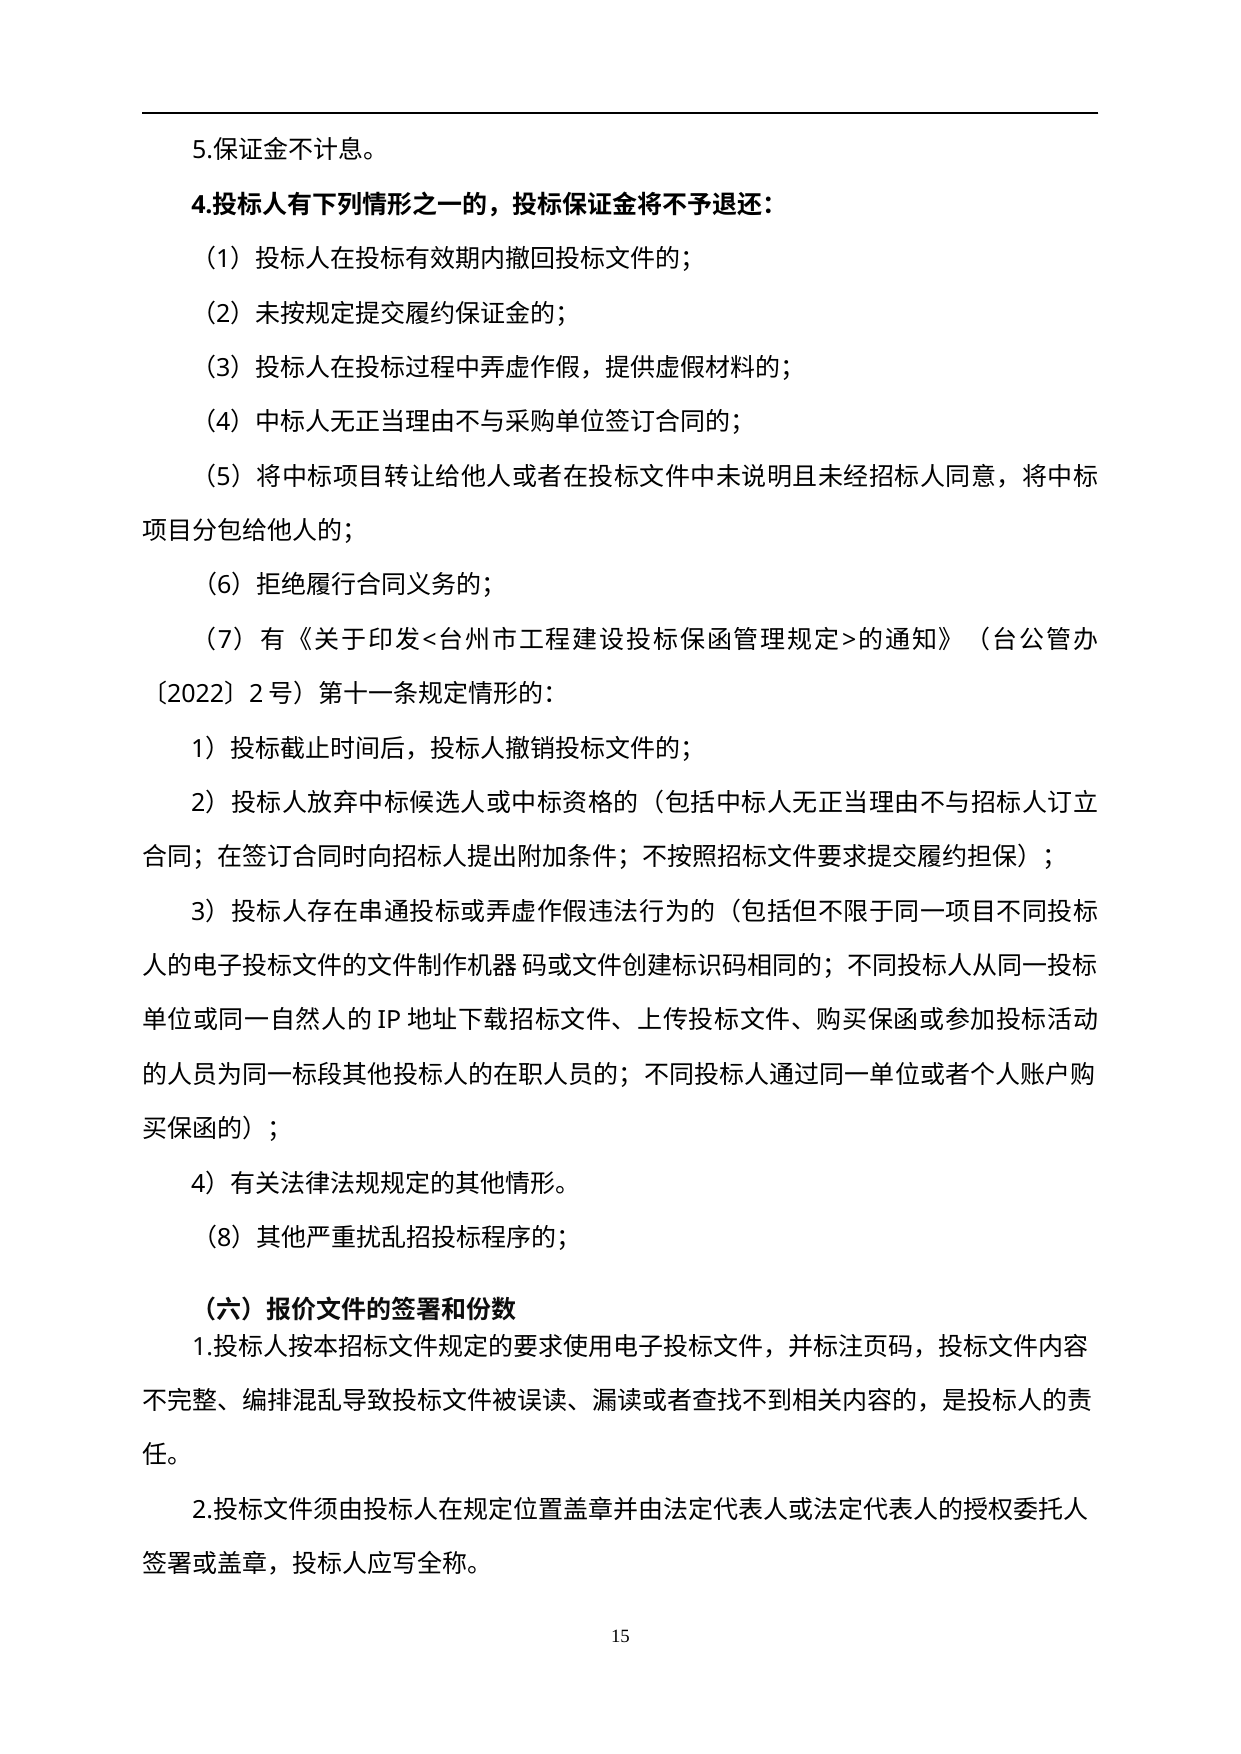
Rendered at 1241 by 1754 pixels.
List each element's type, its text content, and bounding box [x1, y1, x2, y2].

text 3）投标人存在串通投标或弄虚作假违法行为的（包括但不限于同一项目不同投标人的电子投标文件的文件制作机器 码或文件创建标识码相同的；不同投标人从同一投标单位或同一自然人的IP地址下载招标文件、上传投标文件、购买保函或参加投标活动的人员为同一标段其他投标人的在职人员的；不同投标人通过同一单位或者个人账户购买保函的）； [142, 891, 1098, 1145]
text （6）拒绝履行合同义务的； [142, 565, 1098, 601]
text 4）有关法律法规规定的其他情形。 [142, 1163, 1098, 1199]
text （3）投标人在投标过程中弄虚作假，提供虚假材料的； [142, 347, 1098, 384]
text （5）将中标项目转让给他人或者在投标文件中未说明且未经招标人同意，将中标项目分包给他人的； [142, 456, 1098, 547]
text （六）报价文件的签署和份数 [142, 1284, 1098, 1326]
text 4.投标人有下列情形之一的，投标保证金将不予退还： [142, 184, 1098, 221]
text 5.保证金不计息。 [142, 130, 1098, 166]
text （4）中标人无正当理由不与采购单位签订合同的； [142, 402, 1098, 438]
text （8）其他严重扰乱招投标程序的； [142, 1217, 1098, 1254]
text 2）投标人放弃中标候选人或中标资格的（包括中标人无正当理由不与招标人订立合同；在签订合同时向招标人提出附加条件；不按照招标文件要求提交履约担保）； [142, 782, 1098, 873]
text 1）投标截止时间后，投标人撤销投标文件的； [142, 728, 1098, 764]
text （2）未按规定提交履约保证金的； [142, 293, 1098, 329]
text （7）有《关于印发<台州市工程建设投标保函管理规定>的通知》（台公管办〔2022〕2号）第十一条规定情形的： [142, 619, 1098, 710]
text 2.投标文件须由投标人在规定位置盖章并由法定代表人或法定代表人的授权委托人签署或盖章，投标人应写全称。 [142, 1489, 1098, 1580]
text （1）投标人在投标有效期内撤回投标文件的； [142, 239, 1098, 275]
text 1.投标人按本招标文件规定的要求使用电子投标文件，并标注页码，投标文件内容不完整、编排混乱导致投标文件被误读、漏读或者查找不到相关内容的，是投标人的责任。 [142, 1326, 1098, 1471]
